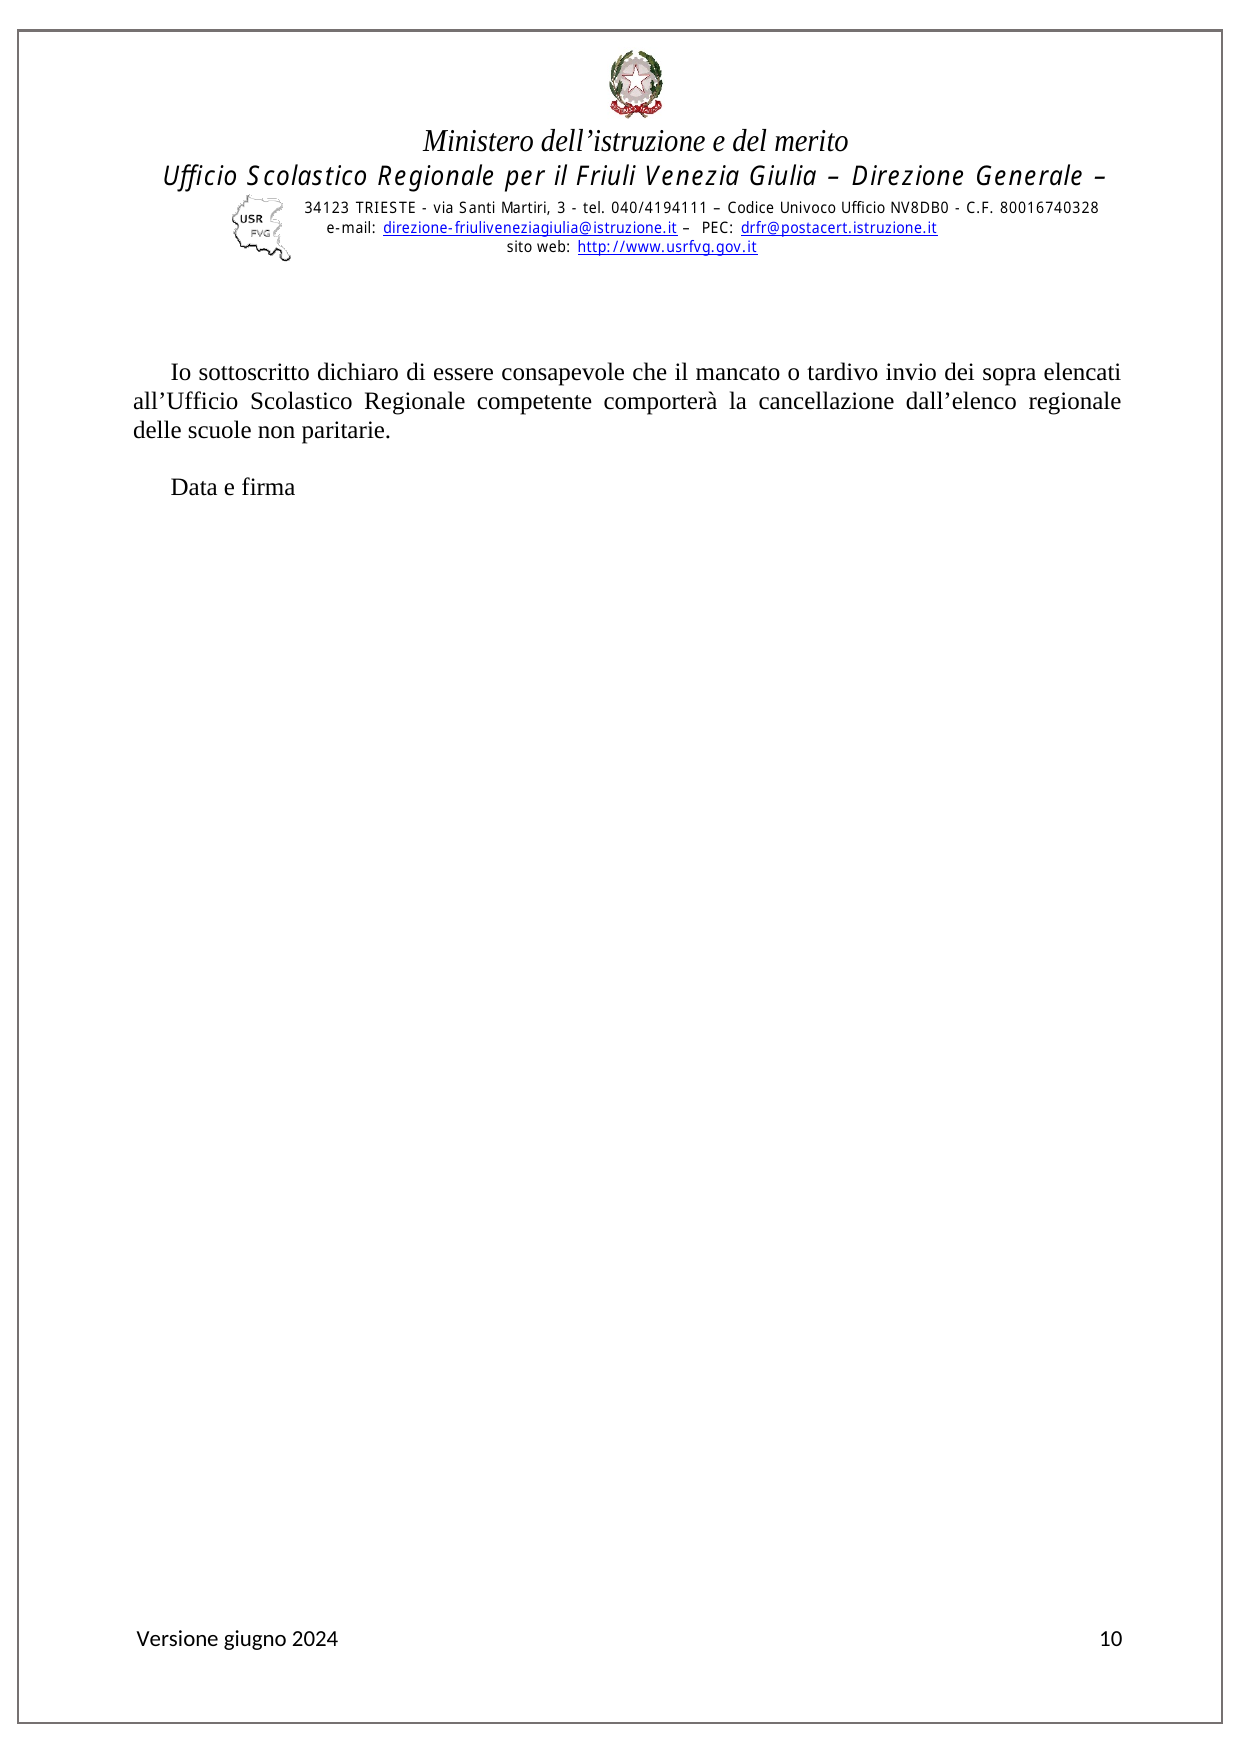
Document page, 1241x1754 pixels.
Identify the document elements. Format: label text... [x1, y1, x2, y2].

text Io sottoscritto dichiaro di essere consapevole che il mancato o tardivo invio dei sopra elencati all’Ufficio Scolastico Regionale competente comporterà la cancellazione dall’elenco regionale delle scuole non paritarie. [133, 357, 1122, 443]
text Data e firma [170, 472, 1122, 501]
